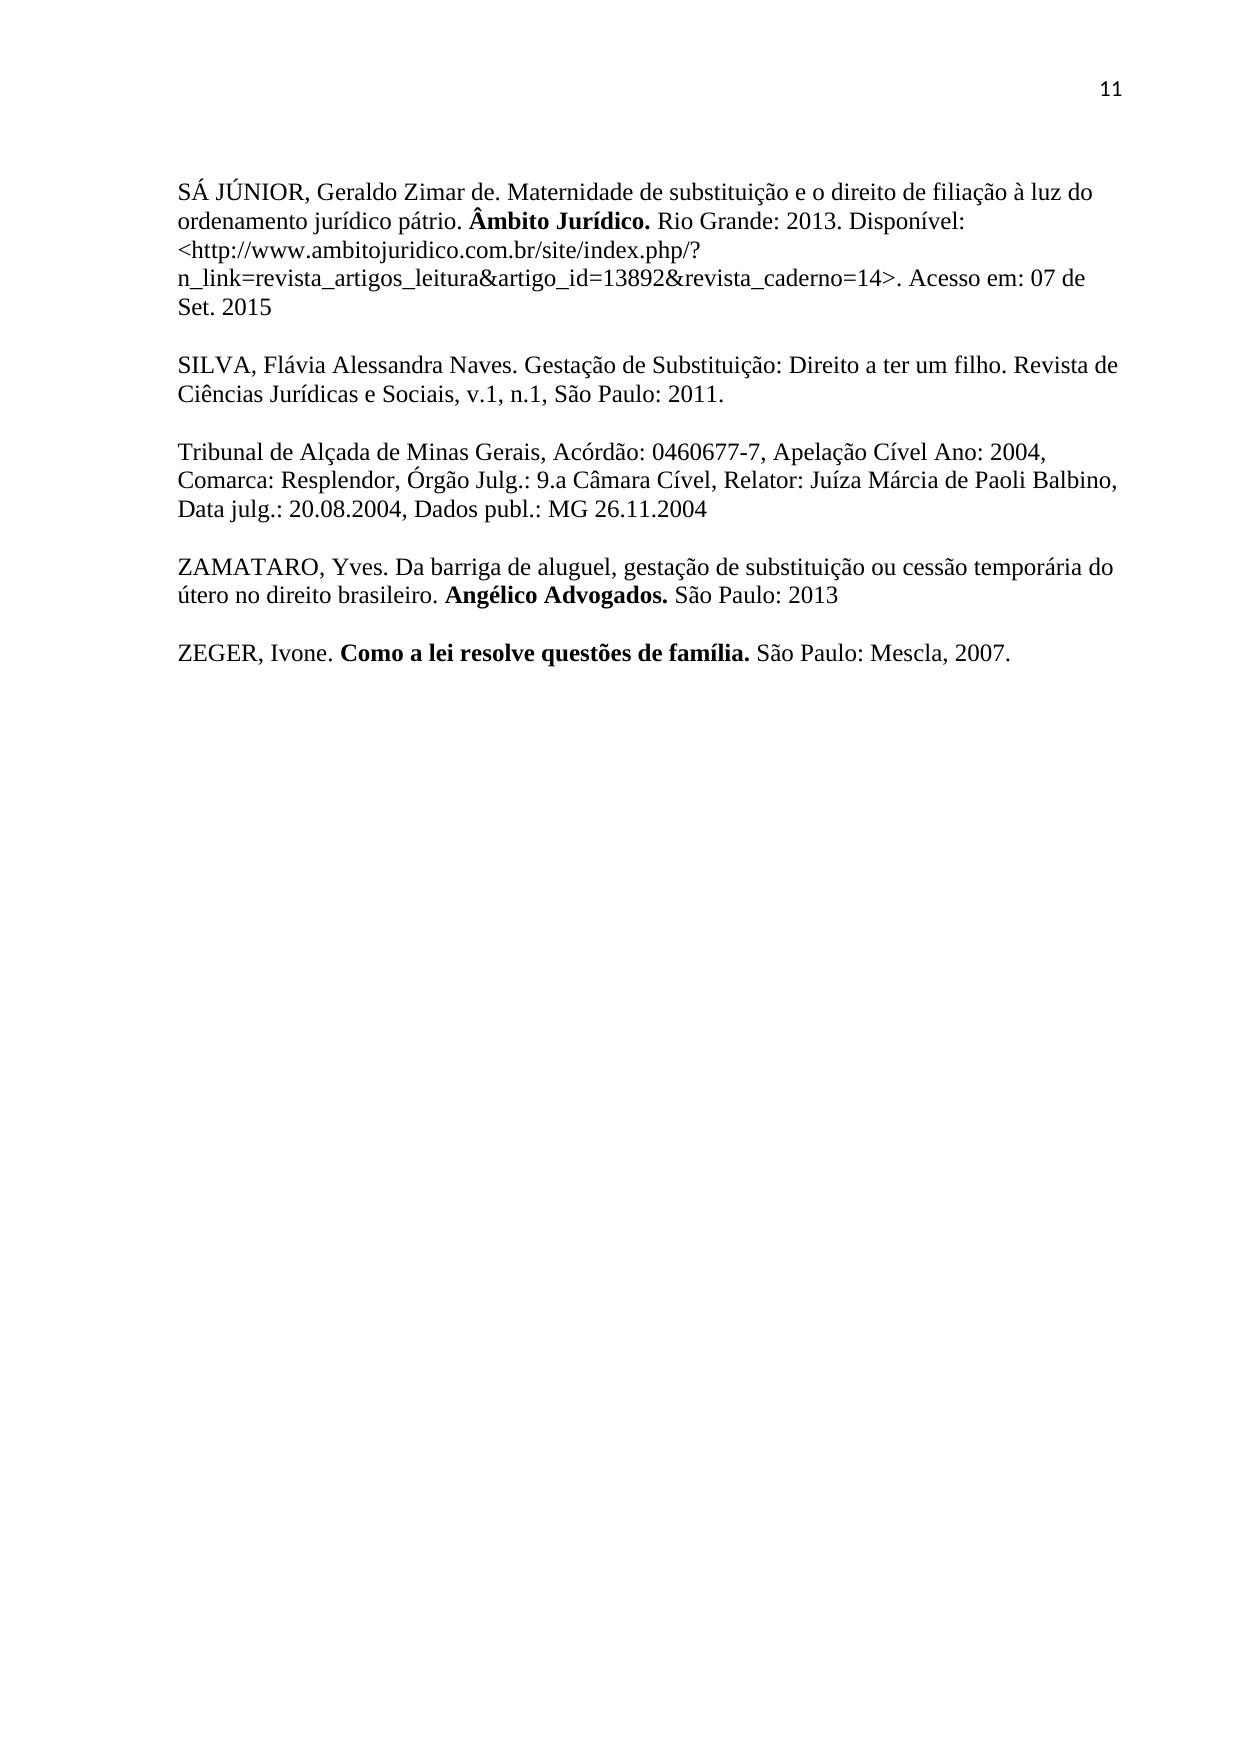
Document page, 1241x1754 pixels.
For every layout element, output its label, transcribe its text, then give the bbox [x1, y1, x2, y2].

text ZAMATARO, Yves. Da barriga de aluguel, gestação de substituição ou cessão temporária do útero no direito brasileiro. Angélico Advogados. São Paulo: 2013 [177, 552, 1122, 609]
text SÁ JÚNIOR, Geraldo Zimar de. Maternidade de substituição e o direito de filiação à luz do ordenamento jurídico pátrio. Âmbito Jurídico. Rio Grande: 2013. Disponível: <http://www.ambitojuridico.com.br/site/index.php/?n_link=revista_artigos_leitura&artigo_id=13892&revista_caderno=14>. Acesso em: 07 de Set. 2015 [177, 177, 1122, 321]
text Tribunal de Alçada de Minas Gerais, Acórdão: 0460677-7, Apelação Cível Ano: 2004, Comarca: Resplendor, Órgão Julg.: 9.a Câmara Cível, Relator: Juíza Márcia de Paoli Balbino, Data julg.: 20.08.2004, Dados publ.: MG 26.11.2004 [707, 437, 1122, 523]
text ZEGER, Ivone. Como a lei resolve questões de família. São Paulo: Mescla, 2007. [177, 638, 1122, 667]
text SILVA, Flávia Alessandra Naves. Gestação de Substituição: Direito a ter um filho. Revista de Ciências Jurídicas e Sociais, v.1, n.1, São Paulo: 2011. [177, 350, 1122, 408]
